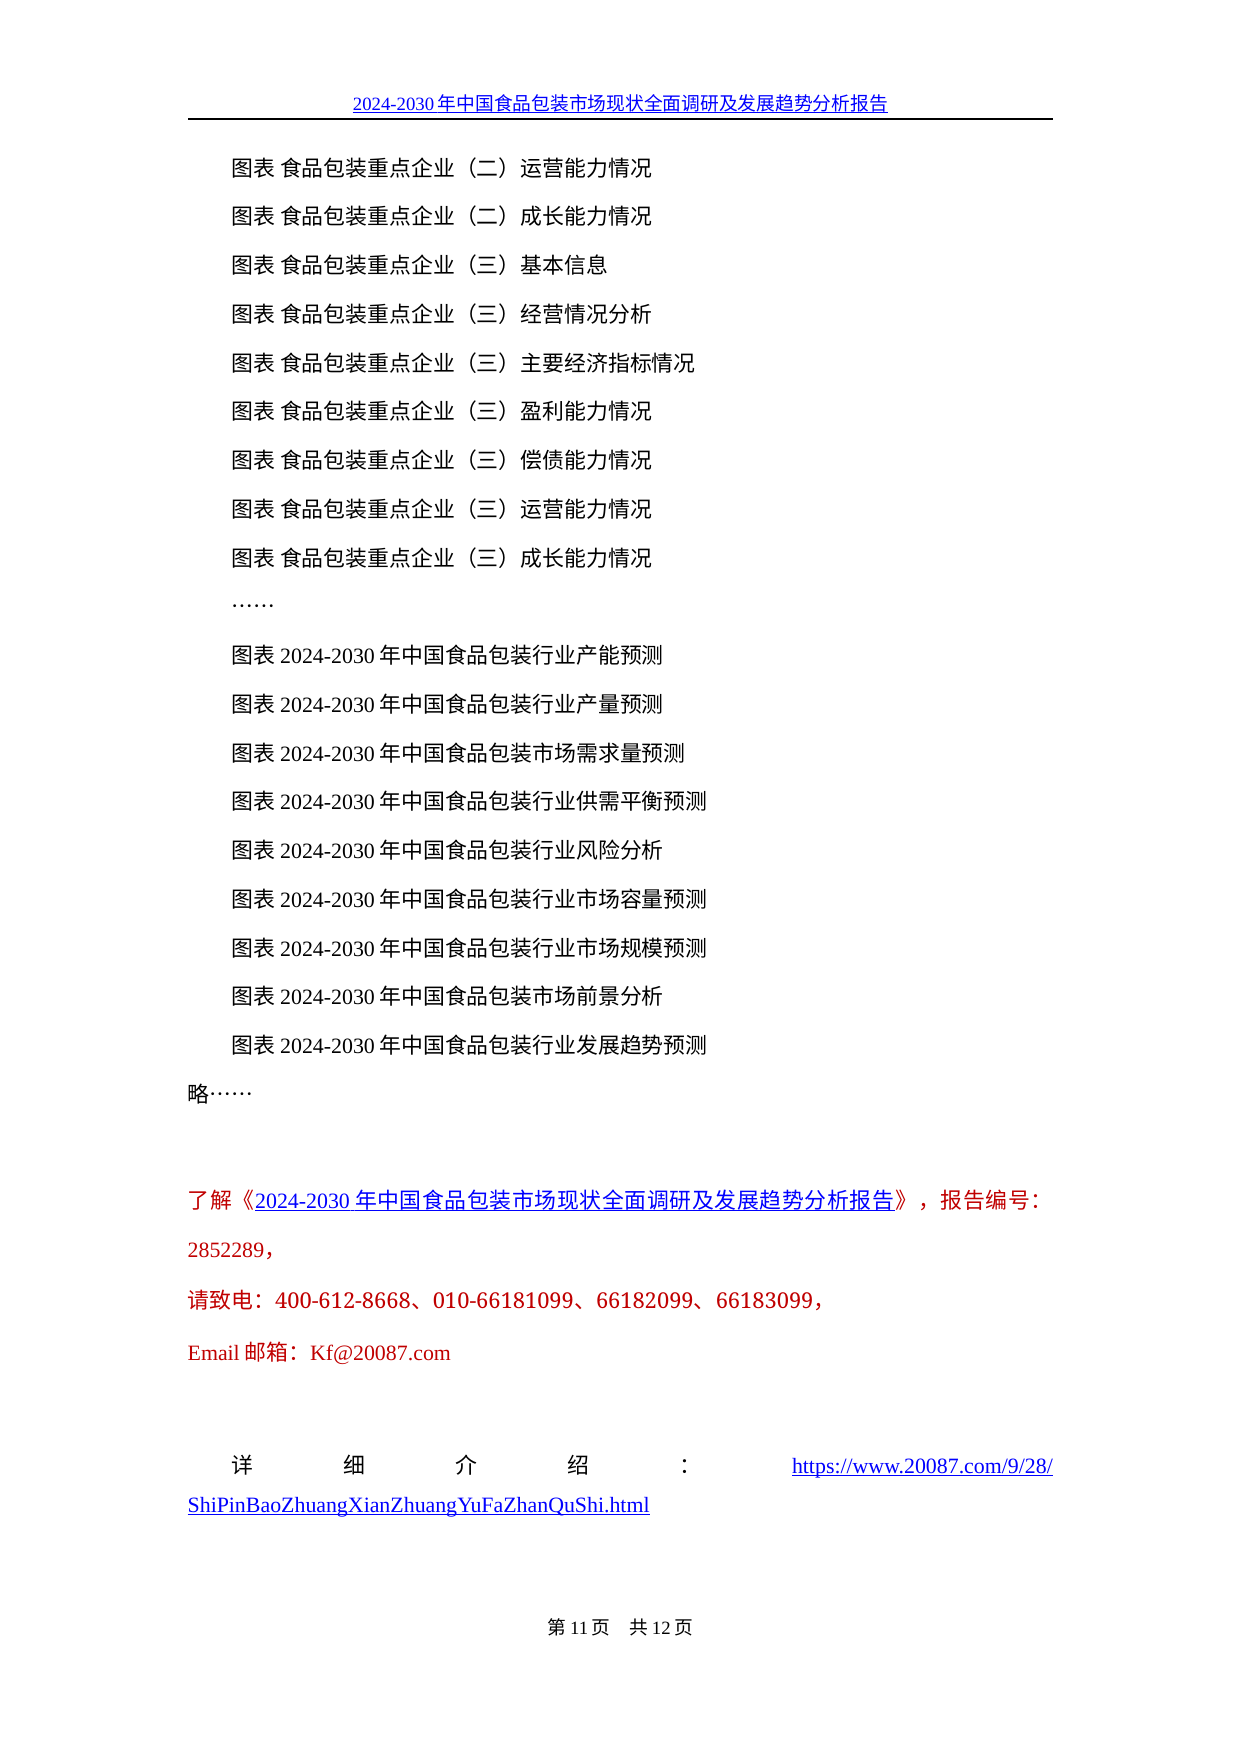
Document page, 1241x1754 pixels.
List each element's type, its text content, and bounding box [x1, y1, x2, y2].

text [187, 150, 1053, 1109]
text 了解《2024-2030年中国食品包装市场现状全面调研及发展趋势分析报告》，报告编号：2852289， [187, 1183, 1053, 1264]
text 请致电：400-612-8668、010-66181099、66182099、66183099， [187, 1283, 1053, 1316]
text Email邮箱：Kf@20087.com [187, 1335, 1053, 1367]
text 详细介绍：https://www.20087.com/9/28/ShiPinBaoZhuangXianZhuangYuFaZhanQuShi.html [187, 1448, 1053, 1521]
